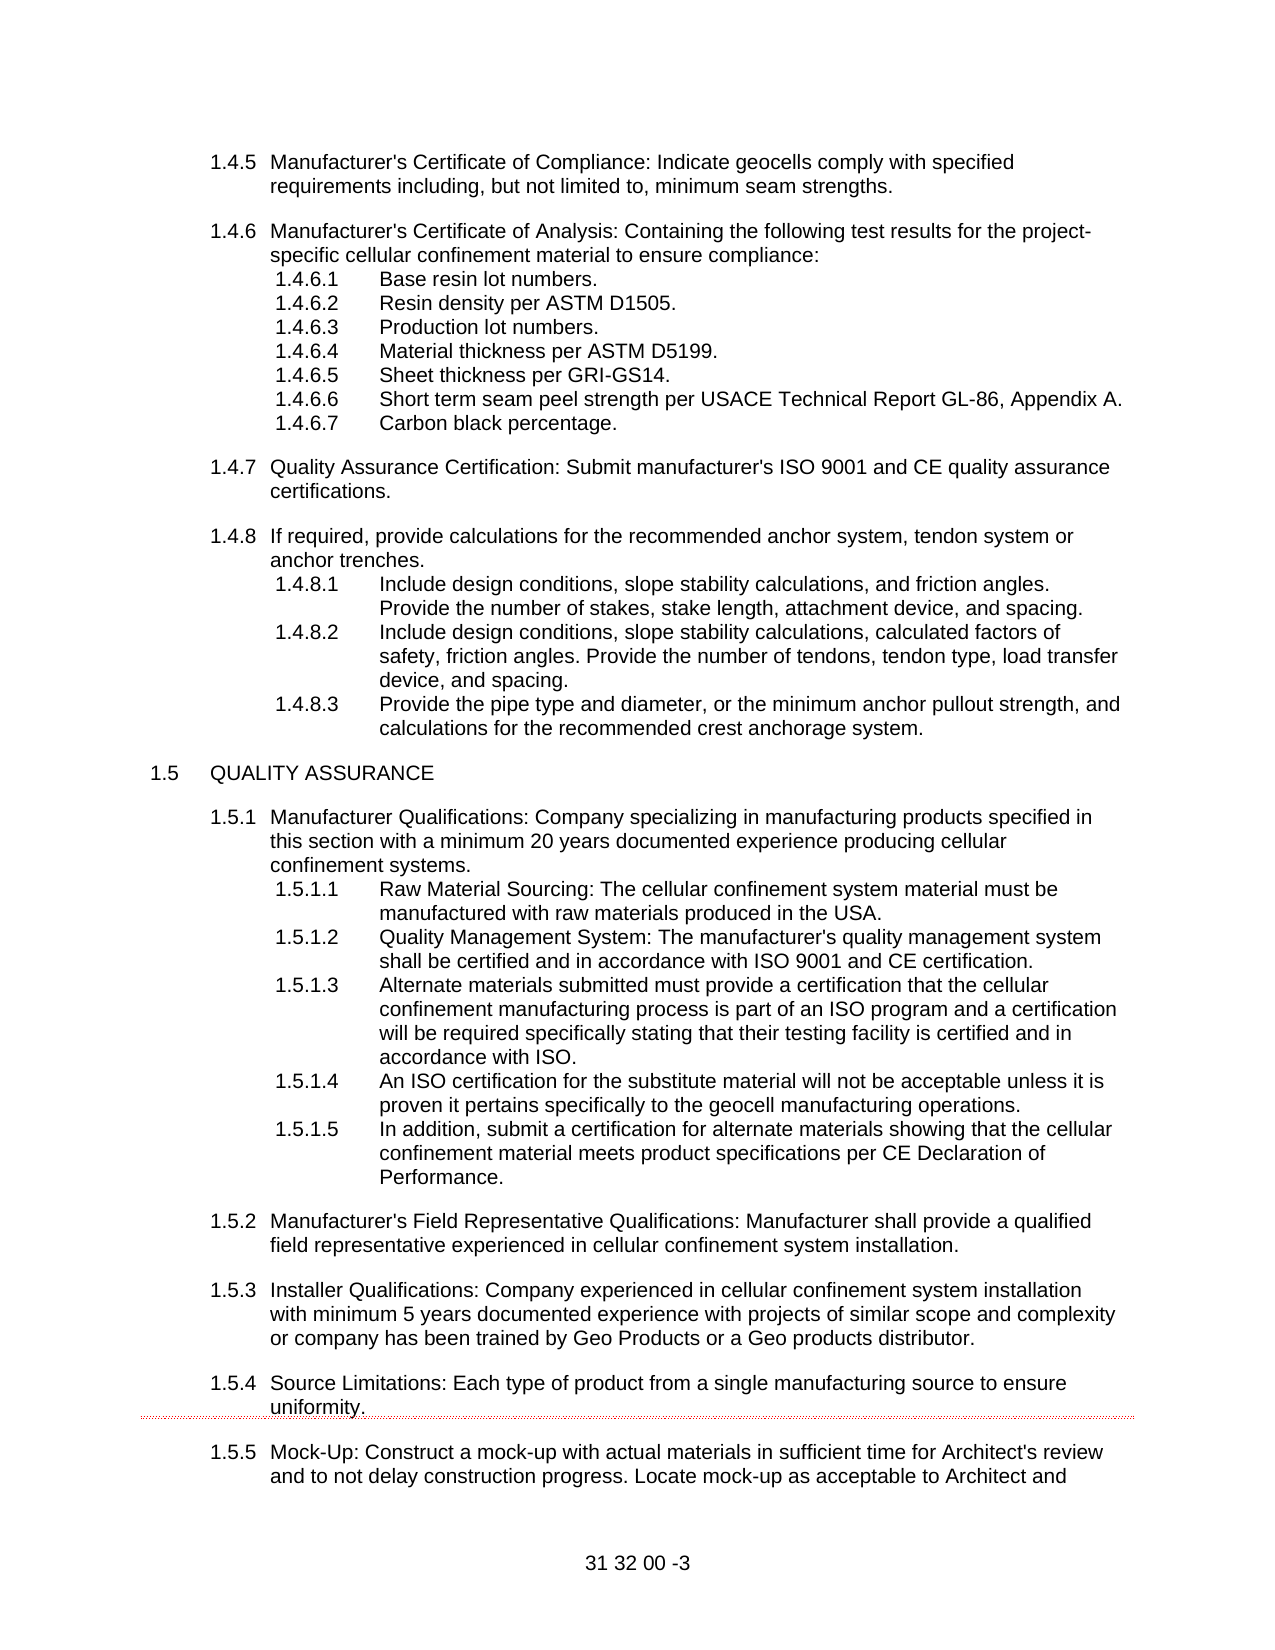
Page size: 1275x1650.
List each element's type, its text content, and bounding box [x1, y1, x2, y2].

list Carbon black percentage. [275, 410, 1125, 434]
list Raw Material Sourcing: The cellular confinement system material must be manufactured with raw materials produced in the USA. [275, 877, 1125, 925]
list Sheet thickness per GRI-GS14. [275, 362, 1125, 386]
list Source Limitations: Each type of product from a single manufacturing source to ensure uniformity. [210, 1371, 1125, 1419]
list QUALITY ASSURANCE [150, 760, 1125, 784]
list Manufacturer's Certificate of Analysis: Containing the following test results for the project-specific cellular confinement material to ensure compliance: [210, 219, 1125, 267]
list Quality Management System: The manufacturer's quality management system shall be certified and in accordance with ISO 9001 and CE certification. [275, 925, 1125, 973]
list Alternate materials submitted must provide a certification that the cellular confinement manufacturing process is part of an ISO program and a certification will be required specifically stating that their testing facility is certified and in accordance with ISO. [275, 973, 1125, 1069]
list In addition, submit a certification for alternate materials showing that the cellular confinement material meets product specifications per CE Declaration of Performance. [275, 1117, 1125, 1188]
list Manufacturer's Field Representative Qualifications: Manufacturer shall provide a qualified field representative experienced in cellular confinement system installation. [210, 1209, 1125, 1257]
list Base resin lot numbers. [275, 267, 1125, 291]
list An ISO certification for the substitute material will not be acceptable unless it is proven it pertains specifically to the geocell manufacturing operations. [275, 1069, 1125, 1117]
list Installer Qualifications: Company experienced in cellular confinement system installation with minimum 5 years documented experience with projects of similar scope and complexity or company has been trained by Geo Products or a Geo products distributor. [210, 1278, 1125, 1350]
list If required, provide calculations for the recommended anchor system, tendon system or anchor trenches. [210, 524, 1125, 572]
list Manufacturer's Certificate of Compliance: Indicate geocells comply with specified requirements including, but not limited to, minimum seam strengths. [210, 150, 1125, 198]
list Include design conditions, slope stability calculations, and friction angles. Provide the number of stakes, stake length, attachment device, and spacing. [275, 572, 1125, 620]
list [210, 1439, 1125, 1487]
list Manufacturer Qualifications: Company specializing in manufacturing products specified in this section with a minimum 20 years documented experience producing cellular confinement systems. [210, 805, 1125, 877]
list Material thickness per ASTM D5199. [275, 338, 1125, 362]
list Provide the pipe type and diameter, or the minimum anchor pullout strength, and calculations for the recommended crest anchorage system. [275, 692, 1125, 739]
list Short term seam peel strength per USACE Technical Report GL-86, Appendix A. [275, 386, 1125, 410]
list Production lot numbers. [275, 314, 1125, 338]
list Resin density per ASTM D1505. [275, 291, 1125, 314]
list Include design conditions, slope stability calculations, calculated factors of safety, friction angles. Provide the number of tendons, tendon type, load transfer device, and spacing. [275, 620, 1125, 692]
list Quality Assurance Certification: Submit manufacturer's ISO 9001 and CE quality assurance certifications. [210, 455, 1125, 503]
